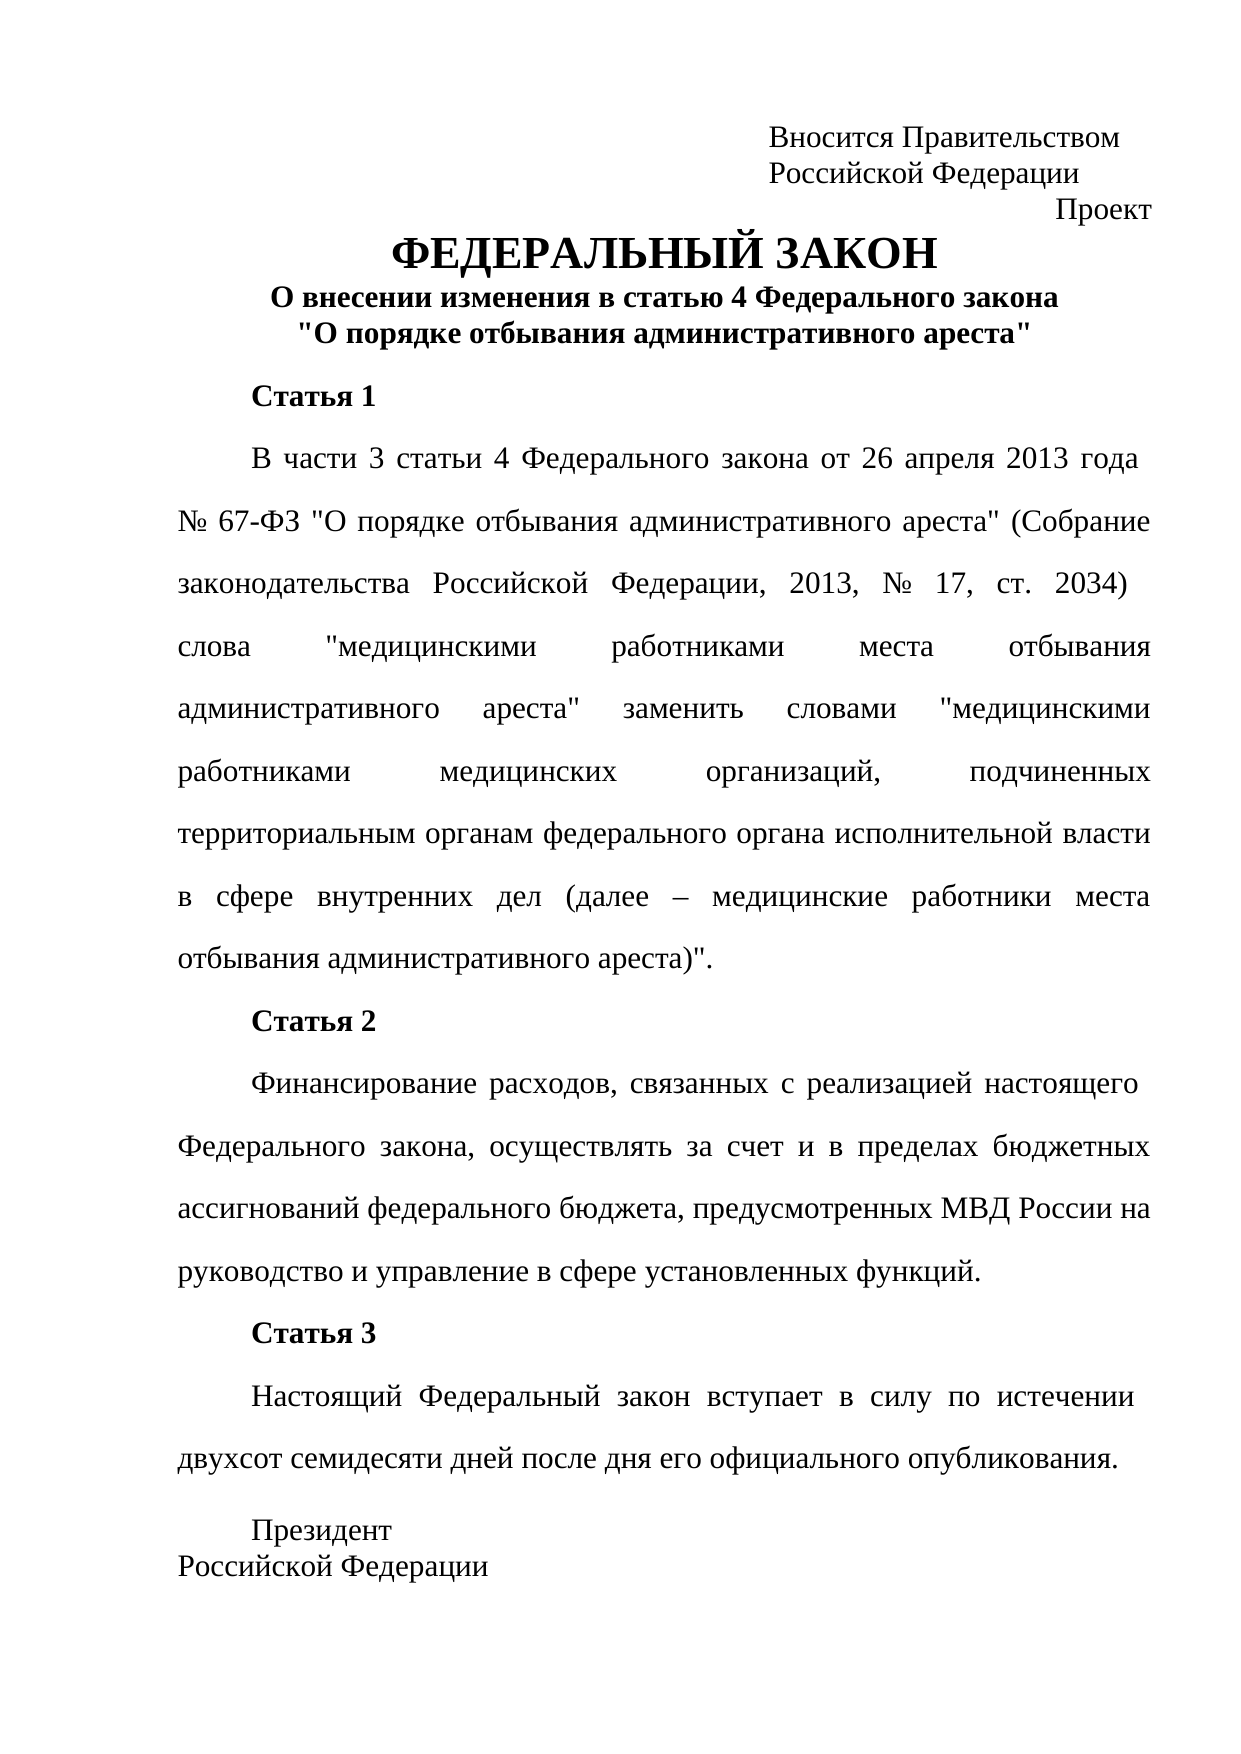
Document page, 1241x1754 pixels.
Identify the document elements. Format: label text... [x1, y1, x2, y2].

text О внесении изменения в статью 4 Федерального закона [177, 279, 1152, 314]
text Настоящий Федеральный закон вступает в силу по истечении ‎двухсот семидесяти дней после дня его официального опубликования. [177, 1351, 1152, 1476]
text В части 3 статьи 4 Федерального закона от 26 апреля 2013 года ‎№ 67-ФЗ "О порядке отбывания административного ареста" (Собрание законодательства Российской Федерации, 2013, № 17, ст. 2034) ‎слова "медицинскими работниками места отбывания административного ареста" заменить словами "медицинскими работниками медицинских организаций, подчиненных территориальным органам федерального органа исполнительной власти в сфере внутренних дел (далее – медицинские работники места отбывания административного ареста)". [177, 413, 1152, 976]
text Российской Федерации [177, 1547, 546, 1583]
text Статья 2 [177, 976, 1152, 1038]
text Статья 1 [177, 351, 1152, 413]
text ФЕДЕРАЛЬНЫЙ ЗАКОН [177, 226, 1152, 279]
text Президент [177, 1511, 1152, 1547]
text Вносится Правительством [768, 118, 1152, 154]
text Проект [768, 190, 1152, 226]
text "О порядке отбывания административного ареста" [177, 314, 1152, 351]
text Финансирование расходов, связанных с реализацией настоящего ‎Федерального закона, осуществлять за счет и в пределах бюджетных ассигнований федерального бюджета, предусмотренных МВД России на руководство и управление в сфере установленных функций. [177, 1038, 1152, 1288]
text Российской Федерации [768, 154, 1152, 190]
text Статья 3 [177, 1288, 1152, 1351]
